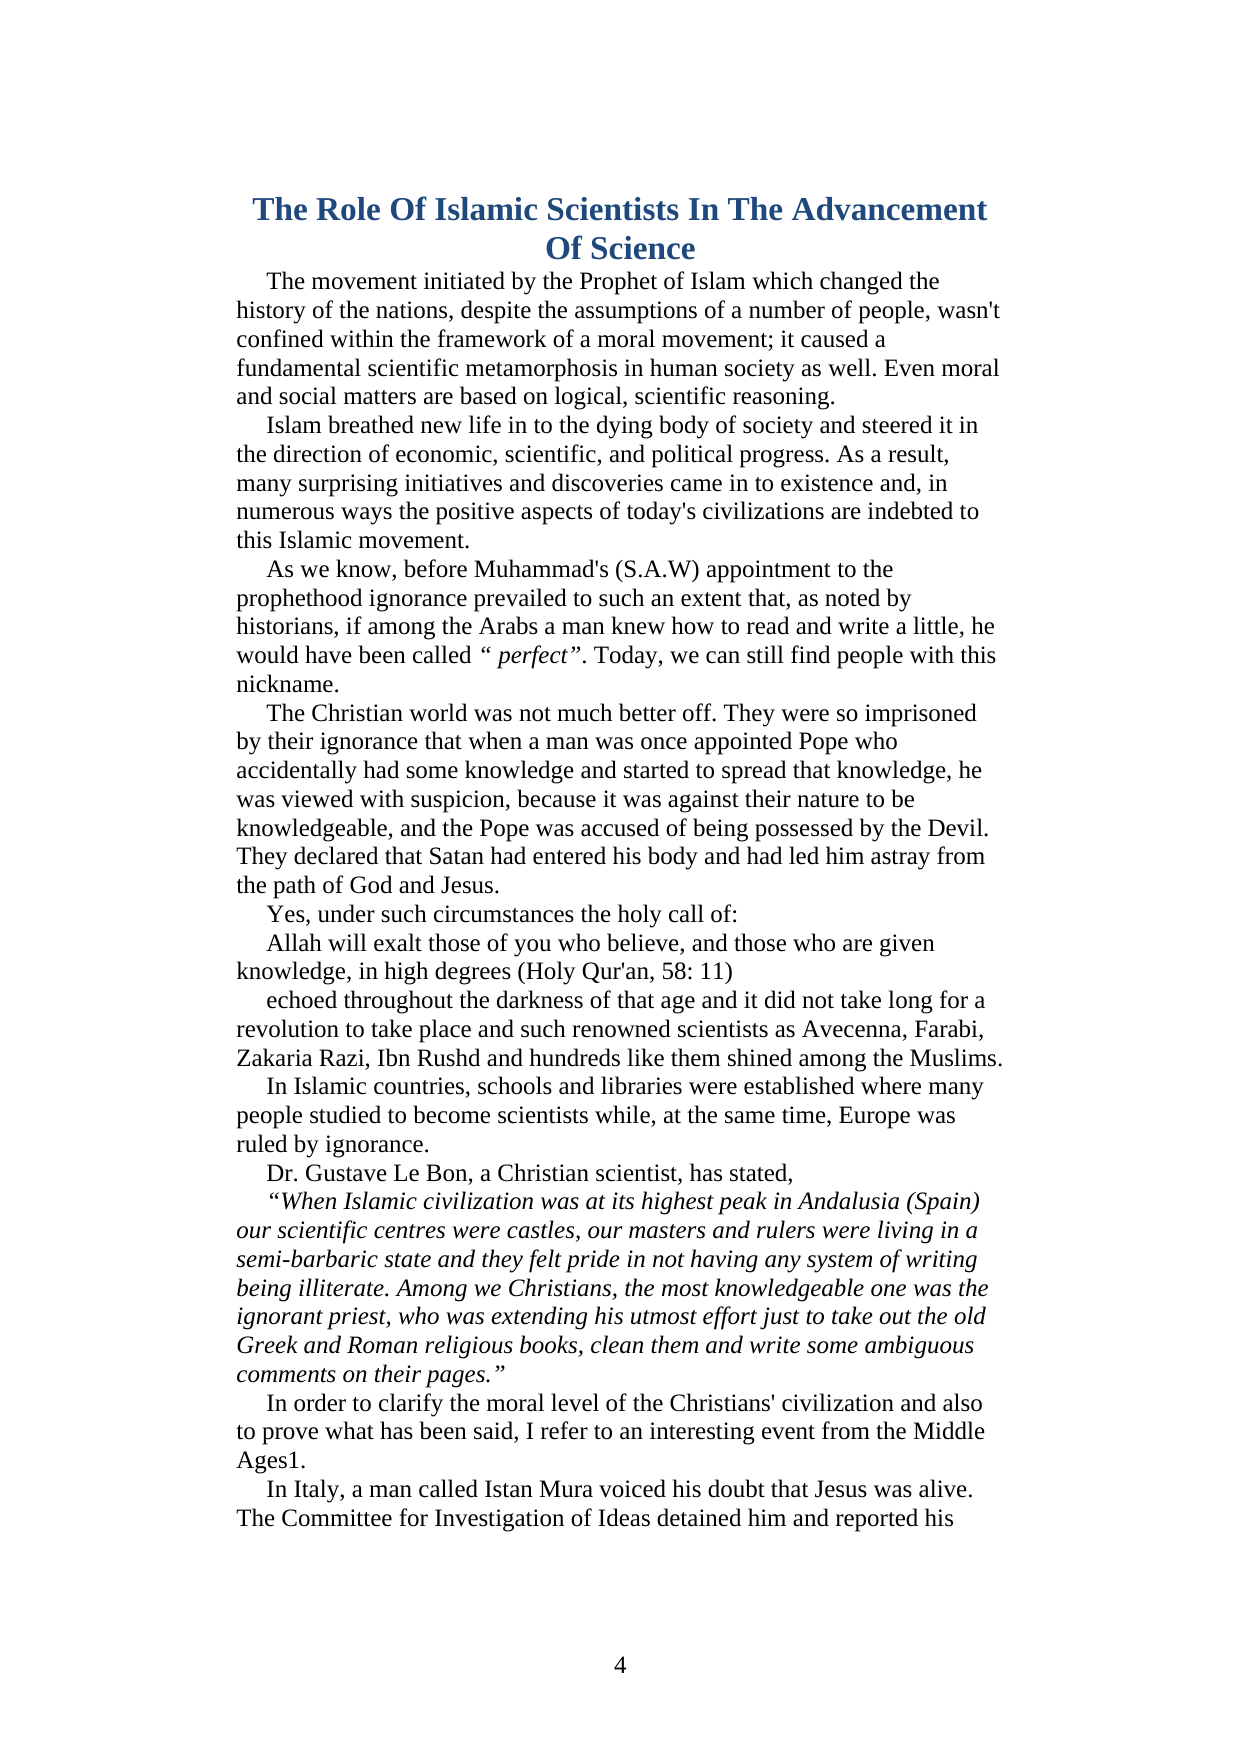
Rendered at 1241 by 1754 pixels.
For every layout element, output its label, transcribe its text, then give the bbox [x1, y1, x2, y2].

text As we know, before Muhammad's (S.A.W) appointment to the prophethood ignorance prevailed to such an extent that, as noted by historians, if among the Arabs a man knew how to read and write a little, he would have been called “ perfect”. Today, we can still find people with this nickname. [236, 554, 1004, 698]
text Islam breathed new life in to the dying body of society and steered it in the direction of economic, scientific, and political progress. As a result, many surprising initiatives and discoveries came in to existence and, in numerous ways the positive aspects of today's civilizations are indebted to this Islamic movement. [236, 410, 1004, 554]
text Dr. Gustave Le Bon, a Christian scientist, has stated, [236, 1158, 1004, 1186]
subtitle The Role Of Islamic Scientists In The Advancement Of Science [236, 190, 1004, 266]
text The movement initiated by the Prophet of Islam which changed the history of the nations, despite the assumptions of a number of people, wasn't confined within the framework of a moral movement; it caused a fundamental scientific metamorphosis in human society as well. Even moral and social matters are based on logical, scientific reasoning. [236, 266, 1004, 410]
text “When Islamic civilization was at its highest peak in Andalusia (Spain) our scientific centres were castles, our masters and rulers were living in a semi-barbaric state and they felt pride in not having any system of writing being illiterate. Among we Christians, the most knowledgeable one was the ignorant priest, who was extending his utmost effort just to take out the old Greek and Roman religious books, clean them and write some ambiguous comments on their pages.” [236, 1186, 1004, 1388]
text Allah will exalt those of you who believe, and those who are given knowledge, in high degrees (Holy Qur'an, 58: 11) [236, 928, 1004, 985]
text Yes, under such circumstances the holy call of: [236, 899, 1004, 928]
text The Christian world was not much better off. They were so imprisoned by their ignorance that when a man was once appointed Pope who accidentally had some knowledge and started to spread that knowledge, he was viewed with suspicion, because it was against their nature to be knowledgeable, and the Pope was accused of being possessed by the Devil. They declared that Satan had entered his body and had led him astray from the path of God and Jesus. [236, 698, 1004, 899]
text echoed throughout the darkness of that age and it did not take long for a revolution to take place and such renowned scientists as Avecenna, Farabi, Zakaria Razi, Ibn Rushd and hundreds like them shined among the Muslims. [236, 985, 1004, 1071]
text In order to clarify the moral level of the Christians' civilization and also to prove what has been said, I refer to an interesting event from the Middle Ages1. [236, 1388, 1004, 1474]
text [236, 1474, 1004, 1531]
text In Islamic countries, schools and libraries were established where many people studied to become scientists while, at the same time, Europe was ruled by ignorance. [236, 1071, 1004, 1158]
